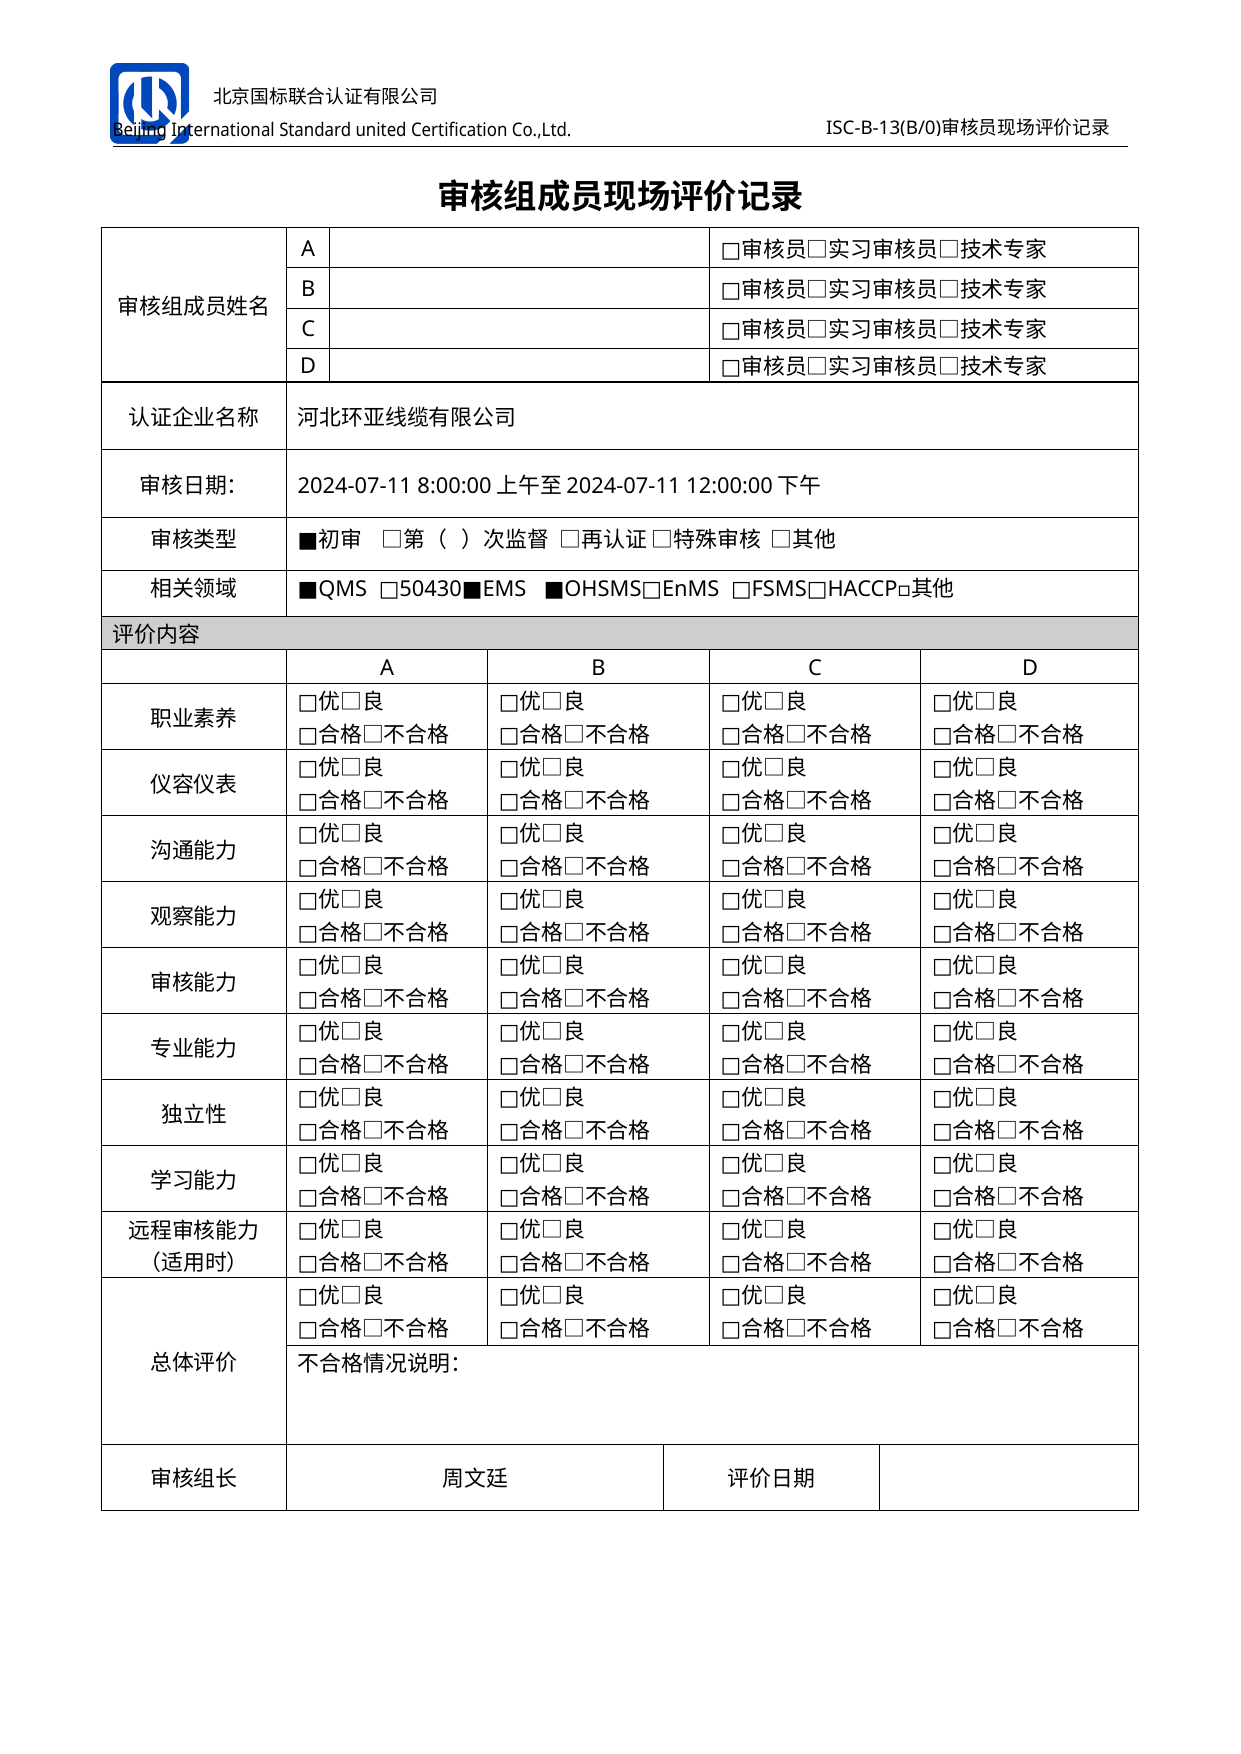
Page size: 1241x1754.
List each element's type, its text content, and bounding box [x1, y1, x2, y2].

table_cell □优□良 □合格□不合格 [921, 750, 1138, 815]
table_cell □优□良 □合格□不合格 [287, 1146, 487, 1211]
table_cell 审核类型 [102, 518, 286, 570]
table_cell □优□良 □合格□不合格 [921, 1212, 1138, 1277]
table_cell □优□良 □合格□不合格 [710, 816, 920, 881]
table_cell 评价内容 [102, 617, 1138, 649]
table_cell 审核日期： [102, 450, 286, 517]
table_cell 相关领域 [102, 571, 286, 616]
table_cell □优□良 □合格□不合格 [710, 684, 920, 749]
table_cell 评价日期 [664, 1445, 879, 1509]
table_cell □优□良 □合格□不合格 [488, 816, 709, 881]
table_header A [287, 228, 329, 267]
table_cell D [287, 349, 329, 381]
table_cell □优□良 □合格□不合格 [488, 1212, 709, 1277]
table_cell B [488, 650, 709, 683]
table_cell □优□良 □合格□不合格 [710, 1212, 920, 1277]
table_cell □审核员□实习审核员□技术专家 [710, 309, 1138, 348]
table_cell [102, 650, 286, 683]
table_cell □优□良 □合格□不合格 [287, 1278, 487, 1345]
table_cell 审核组长 [102, 1445, 286, 1509]
table_cell □优□良 □合格□不合格 [921, 948, 1138, 1013]
table_cell 审核能力 [102, 948, 286, 1013]
table_cell □优□良 □合格□不合格 [488, 882, 709, 947]
table_cell □优□良 □合格□不合格 [488, 948, 709, 1013]
table_cell □优□良 □合格□不合格 [921, 816, 1138, 881]
table_cell 仪容仪表 [102, 750, 286, 815]
table_cell □优□良 □合格□不合格 [488, 1146, 709, 1211]
table_cell ■QMS □50430■EMS ■OHSMS□EnMS □FSMS□HACCP□其他 [287, 571, 1138, 616]
table_cell B [287, 268, 329, 308]
picture [110, 63, 190, 144]
table_cell D [921, 650, 1138, 683]
table_cell □优□良 □合格□不合格 [710, 1014, 920, 1079]
table_cell □优□良 □合格□不合格 [287, 816, 487, 881]
table_cell □优□良 □合格□不合格 [921, 1080, 1138, 1145]
table_cell □优□良 □合格□不合格 [710, 882, 920, 947]
table_cell □审核员□实习审核员□技术专家 [710, 268, 1138, 308]
table_cell □优□良 □合格□不合格 [710, 1278, 920, 1345]
table_cell 学习能力 [102, 1146, 286, 1211]
table_cell □优□良 □合格□不合格 [921, 1014, 1138, 1079]
table_cell [330, 268, 709, 308]
table_cell 观察能力 [102, 882, 286, 947]
table_cell □优□良 □合格□不合格 [488, 684, 709, 749]
table_cell □审核员□实习审核员□技术专家 [710, 349, 1138, 381]
table_cell □优□良 □合格□不合格 [488, 1080, 709, 1145]
table_cell □优□良 □合格□不合格 [287, 882, 487, 947]
table_cell 远程审核能力 （适用时） [102, 1212, 286, 1277]
table_cell □优□良 □合格□不合格 [488, 1278, 709, 1345]
table_cell 沟通能力 [102, 816, 286, 881]
table_cell □优□良 □合格□不合格 [287, 750, 487, 815]
table_cell 专业能力 [102, 1014, 286, 1079]
table_cell □优□良 □合格□不合格 [921, 1146, 1138, 1211]
table_cell C [287, 309, 329, 348]
table_cell □优□良 □合格□不合格 [287, 684, 487, 749]
table_cell □优□良 □合格□不合格 [287, 1080, 487, 1145]
table_cell □优□良 □合格□不合格 [710, 1146, 920, 1211]
table_cell 独立性 [102, 1080, 286, 1145]
table_cell [330, 349, 709, 381]
table_cell □优□良 □合格□不合格 [287, 1212, 487, 1277]
table_cell □优□良 □合格□不合格 [710, 948, 920, 1013]
table_header □审核员□实习审核员□技术专家 [710, 228, 1138, 267]
table_cell [880, 1445, 1138, 1509]
table_cell 2024-07-11 8:00:00上午至2024-07-11 12:00:00下午 [287, 450, 1138, 517]
table_cell 不合格情况说明： [287, 1346, 1138, 1443]
table_header [330, 228, 709, 267]
table_cell □优□良 □合格□不合格 [921, 1278, 1138, 1345]
table_cell □优□良 □合格□不合格 [287, 1014, 487, 1079]
table_cell □优□良 □合格□不合格 [921, 882, 1138, 947]
table_cell □优□良 □合格□不合格 [287, 948, 487, 1013]
table_cell 职业素养 [102, 684, 286, 749]
table_cell ■初审 □第（ ）次监督 □再认证 □特殊审核 □其他 [287, 518, 1138, 570]
table_cell [330, 309, 709, 348]
table_cell □优□良 □合格□不合格 [488, 750, 709, 815]
table_cell 周文廷 [287, 1445, 663, 1509]
table_cell □优□良 □合格□不合格 [488, 1014, 709, 1079]
table_cell 认证企业名称 [102, 383, 286, 449]
table_header 审核组成员姓名 [102, 228, 286, 381]
table_cell A [287, 650, 487, 683]
table_cell □优□良 □合格□不合格 [710, 1080, 920, 1145]
table_cell 总体评价 [102, 1278, 286, 1443]
table_cell □优□良 □合格□不合格 [710, 750, 920, 815]
table_cell □优□良 □合格□不合格 [921, 684, 1138, 749]
text 审核组成员现场评价记录 [112, 162, 1128, 227]
table_cell 河北环亚线缆有限公司 [287, 383, 1138, 449]
table_cell C [710, 650, 920, 683]
